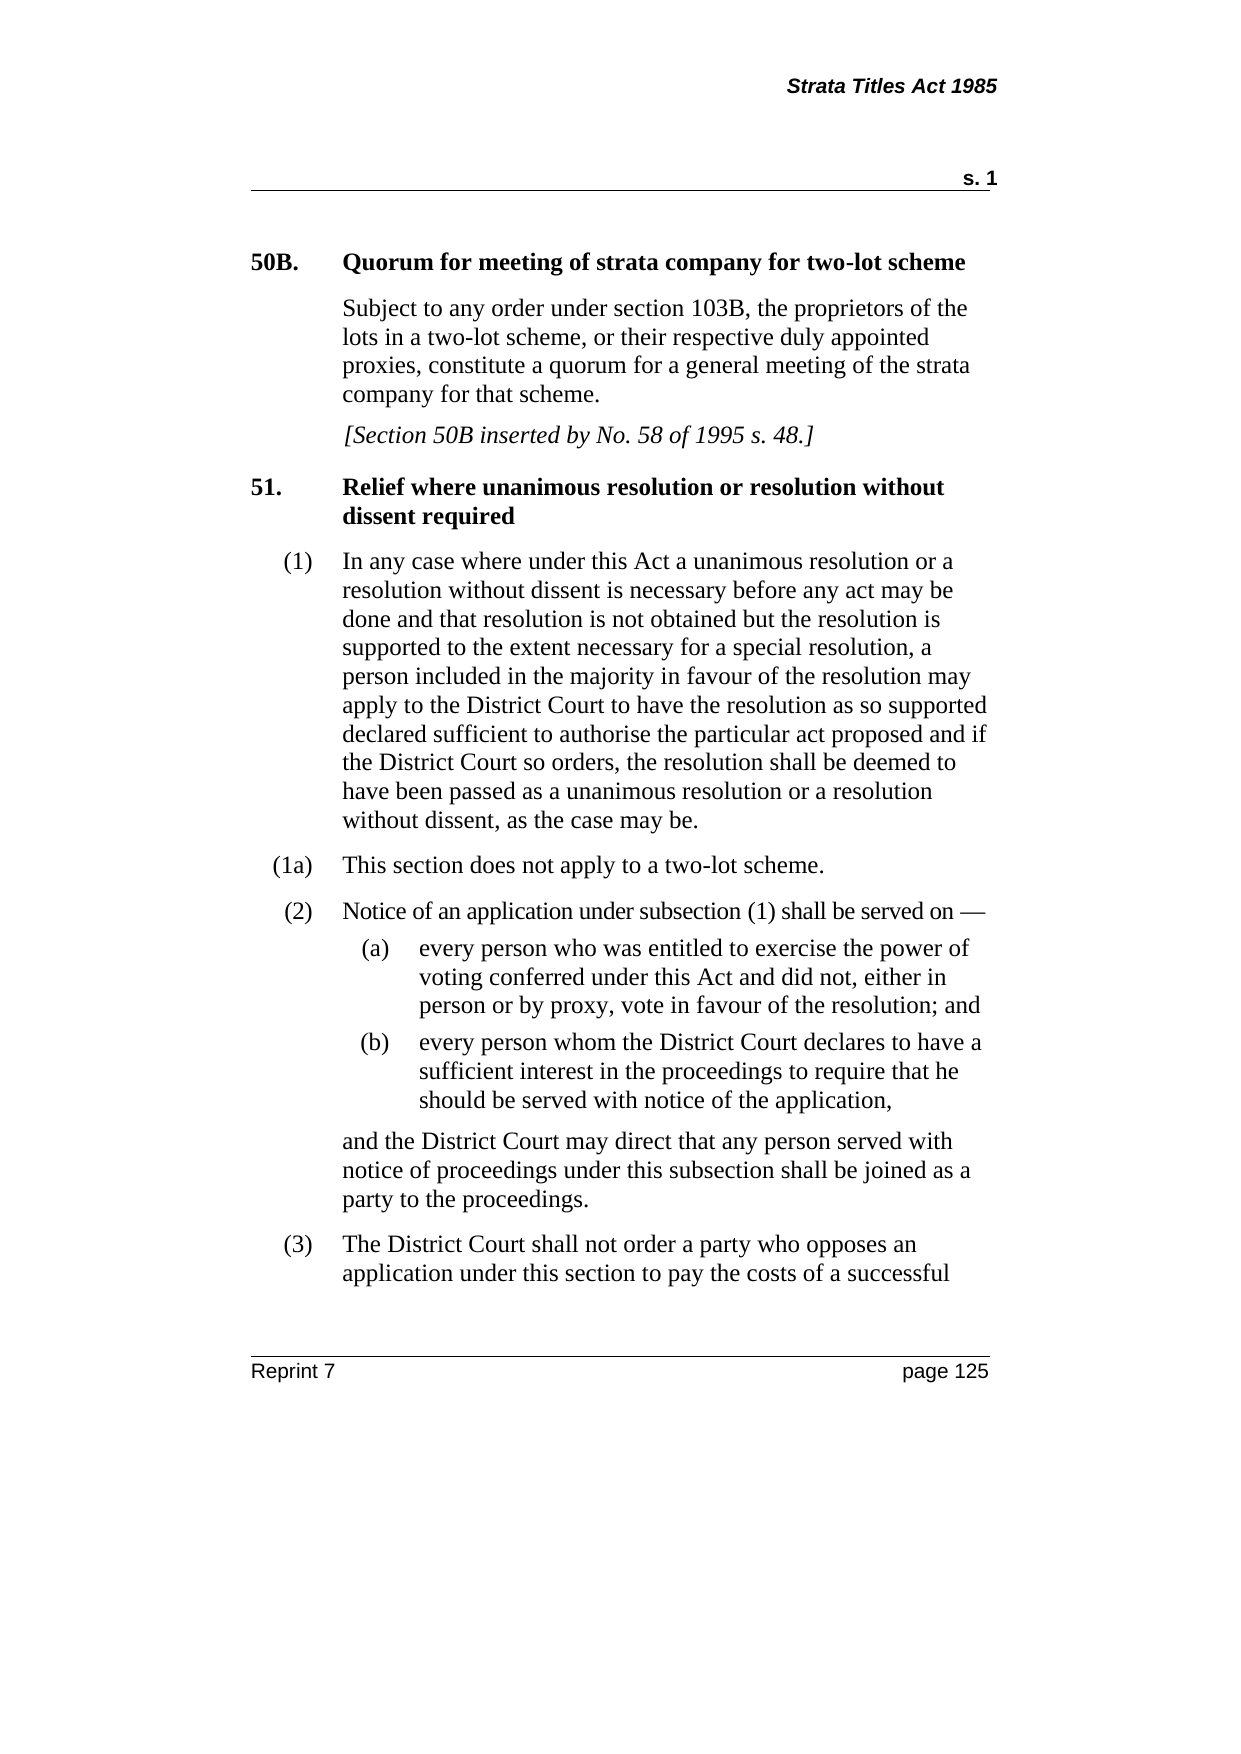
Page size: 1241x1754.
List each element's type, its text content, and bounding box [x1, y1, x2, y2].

text (a) every person who was entitled to exercise the power of voting conferred under this Act and did not, either in person or by proxy, vote in favour of the resolution; and [251, 933, 990, 1019]
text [251, 1229, 990, 1287]
text (1) In any case where under this Act a unanimous resolution or a resolution without dissent is necessary before any act may be done and that resolution is not obtained but the resolution is supported to the extent necessary for a special resolution, a person included in the majority in favour of the resolution may apply to the District Court to have the resolution as so supported declared sufficient to authorise the particular act proposed and if the District Court so orders, the resolution shall be deemed to have been passed as a unanimous resolution or a resolution without dissent, as the case may be. [251, 546, 990, 834]
text (2) Notice of an application under subsection (1) shall be served on — [251, 896, 990, 924]
text Subject to any order under section 103B, the proprietors of the lots in a two-lot scheme, or their respective duly appointed proxies, constitute a quorum for a general meeting of the strata company for that scheme. [251, 293, 990, 408]
subtitle 50B. Quorum for meeting of strata company for two-lot scheme [251, 247, 990, 276]
text (b) every person whom the District Court declares to have a sufficient interest in the proceedings to require that he should be served with notice of the application, [251, 1027, 990, 1114]
text (1a) This section does not apply to a two-lot scheme. [251, 850, 990, 879]
subtitle 51. Relief where unanimous resolution or resolution without dissent required [251, 472, 990, 529]
text and the District Court may direct that any person served with notice of proceedings under this subsection shall be joined as a party to the proceedings. [251, 1126, 990, 1212]
text [Section 50B inserted by No. 58 of 1995 s. 48.] [251, 420, 990, 449]
